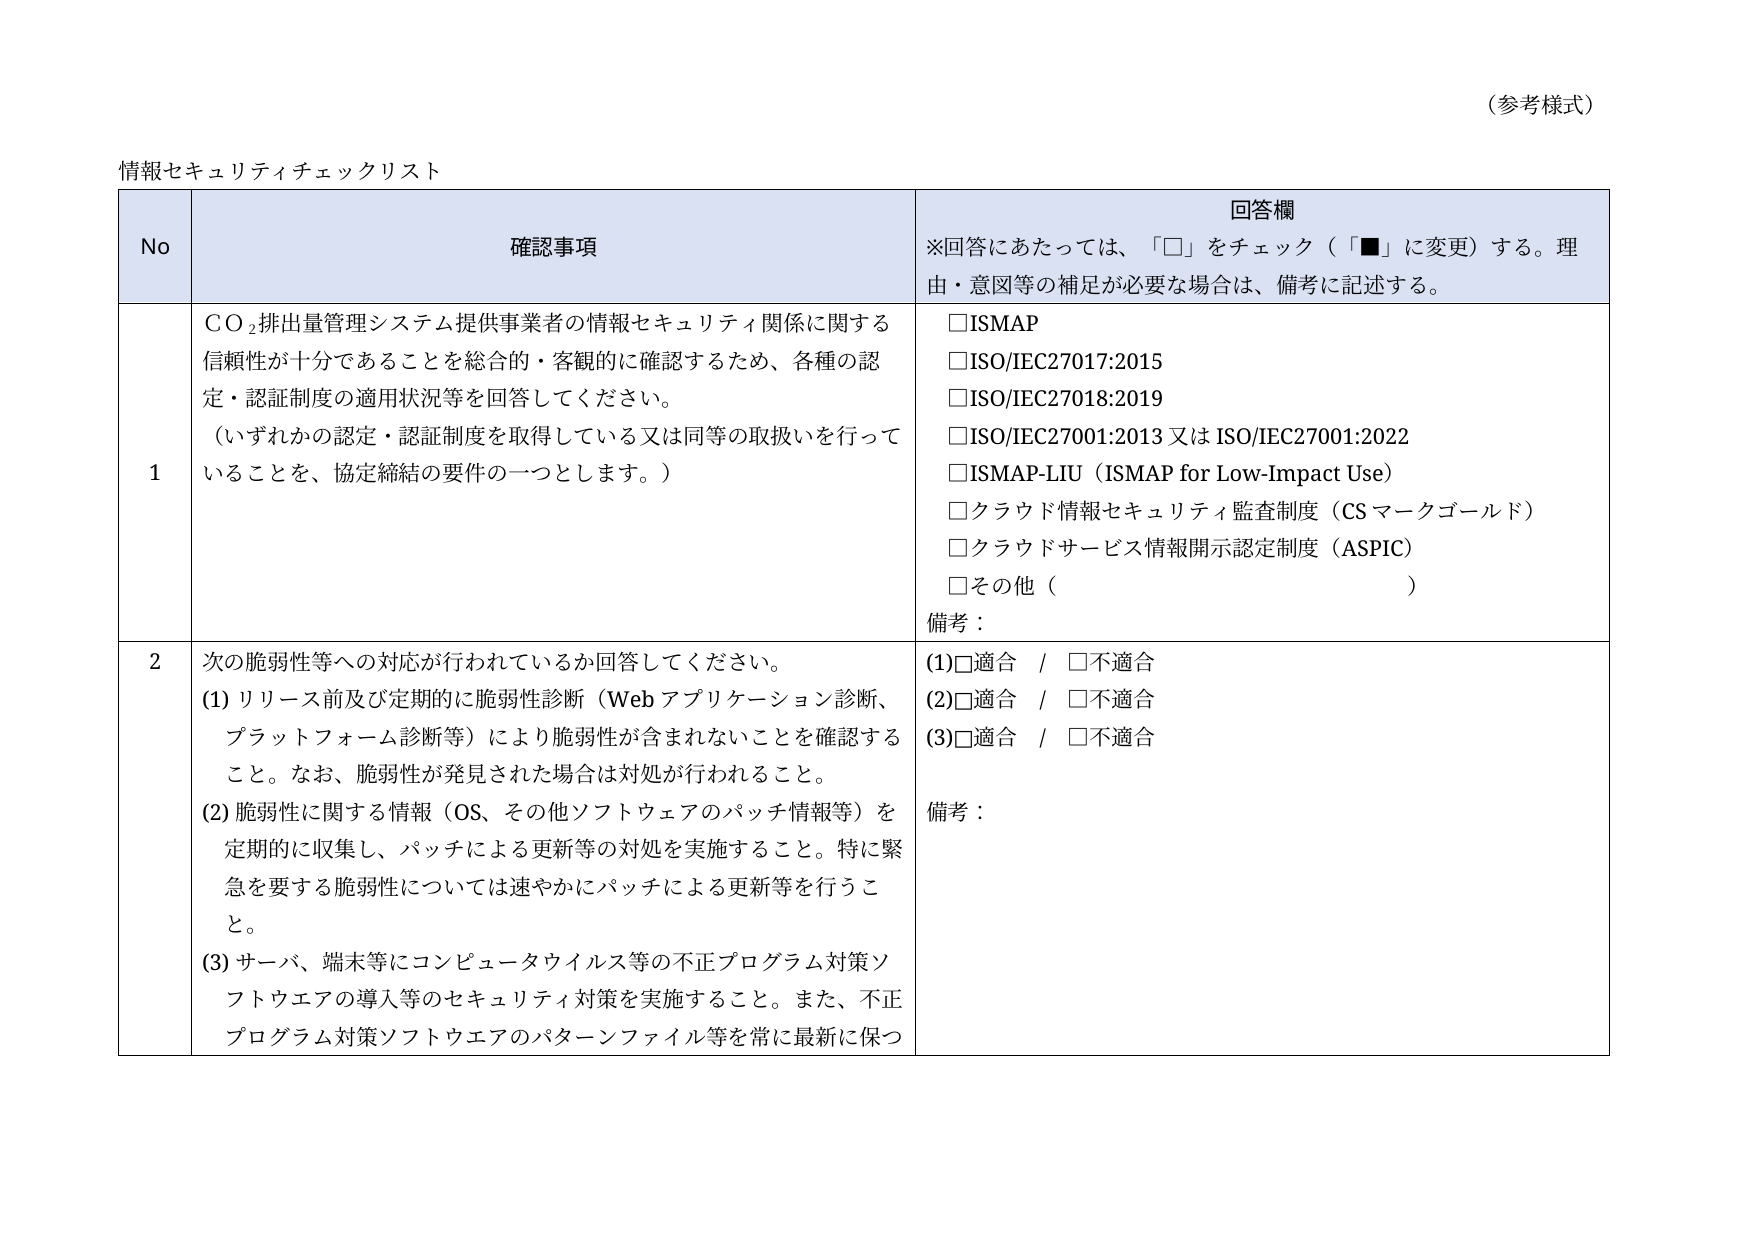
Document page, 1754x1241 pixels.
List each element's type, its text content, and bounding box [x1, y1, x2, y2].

table_cell 2 [119, 642, 191, 1054]
table_cell 1 [119, 304, 191, 641]
table_header 確認事項 [192, 190, 915, 302]
table_cell ＣＯ２排出量管理システム提供事業者の情報セキュリティ関係に関する信頼性が十分であることを総合的・客観的に確認するため、各種の認定・認証制度の適用状況等を回答してください。 （いずれかの認定・認証制度を取得している又は同等の取扱いを行っていることを、協定締結の要件の一つとします。） [192, 304, 915, 641]
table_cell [192, 642, 915, 1054]
text 情報セキュリティチェックリスト [118, 151, 1606, 189]
table_cell □ISMAP □ISO/IEC27017:2015 □ISO/IEC27018:2019 □ISO/IEC27001:2013又はISO/IEC27001:2022 □ISMAP-LIU（ISMAP for Low-Impact Use） □クラウド情報セキュリティ監査制度（CSマークゴールド） □クラウドサービス情報開示認定制度（ASPIC） □その他（ ） 備考： [916, 304, 1609, 641]
table_header 回答欄 ※回答にあたっては、「□」をチェック（「■」に変更）する。理由・意図等の補足が必要な場合は、備考に記述する。 [916, 190, 1609, 302]
table_header No [119, 190, 191, 302]
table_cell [916, 642, 1609, 1054]
